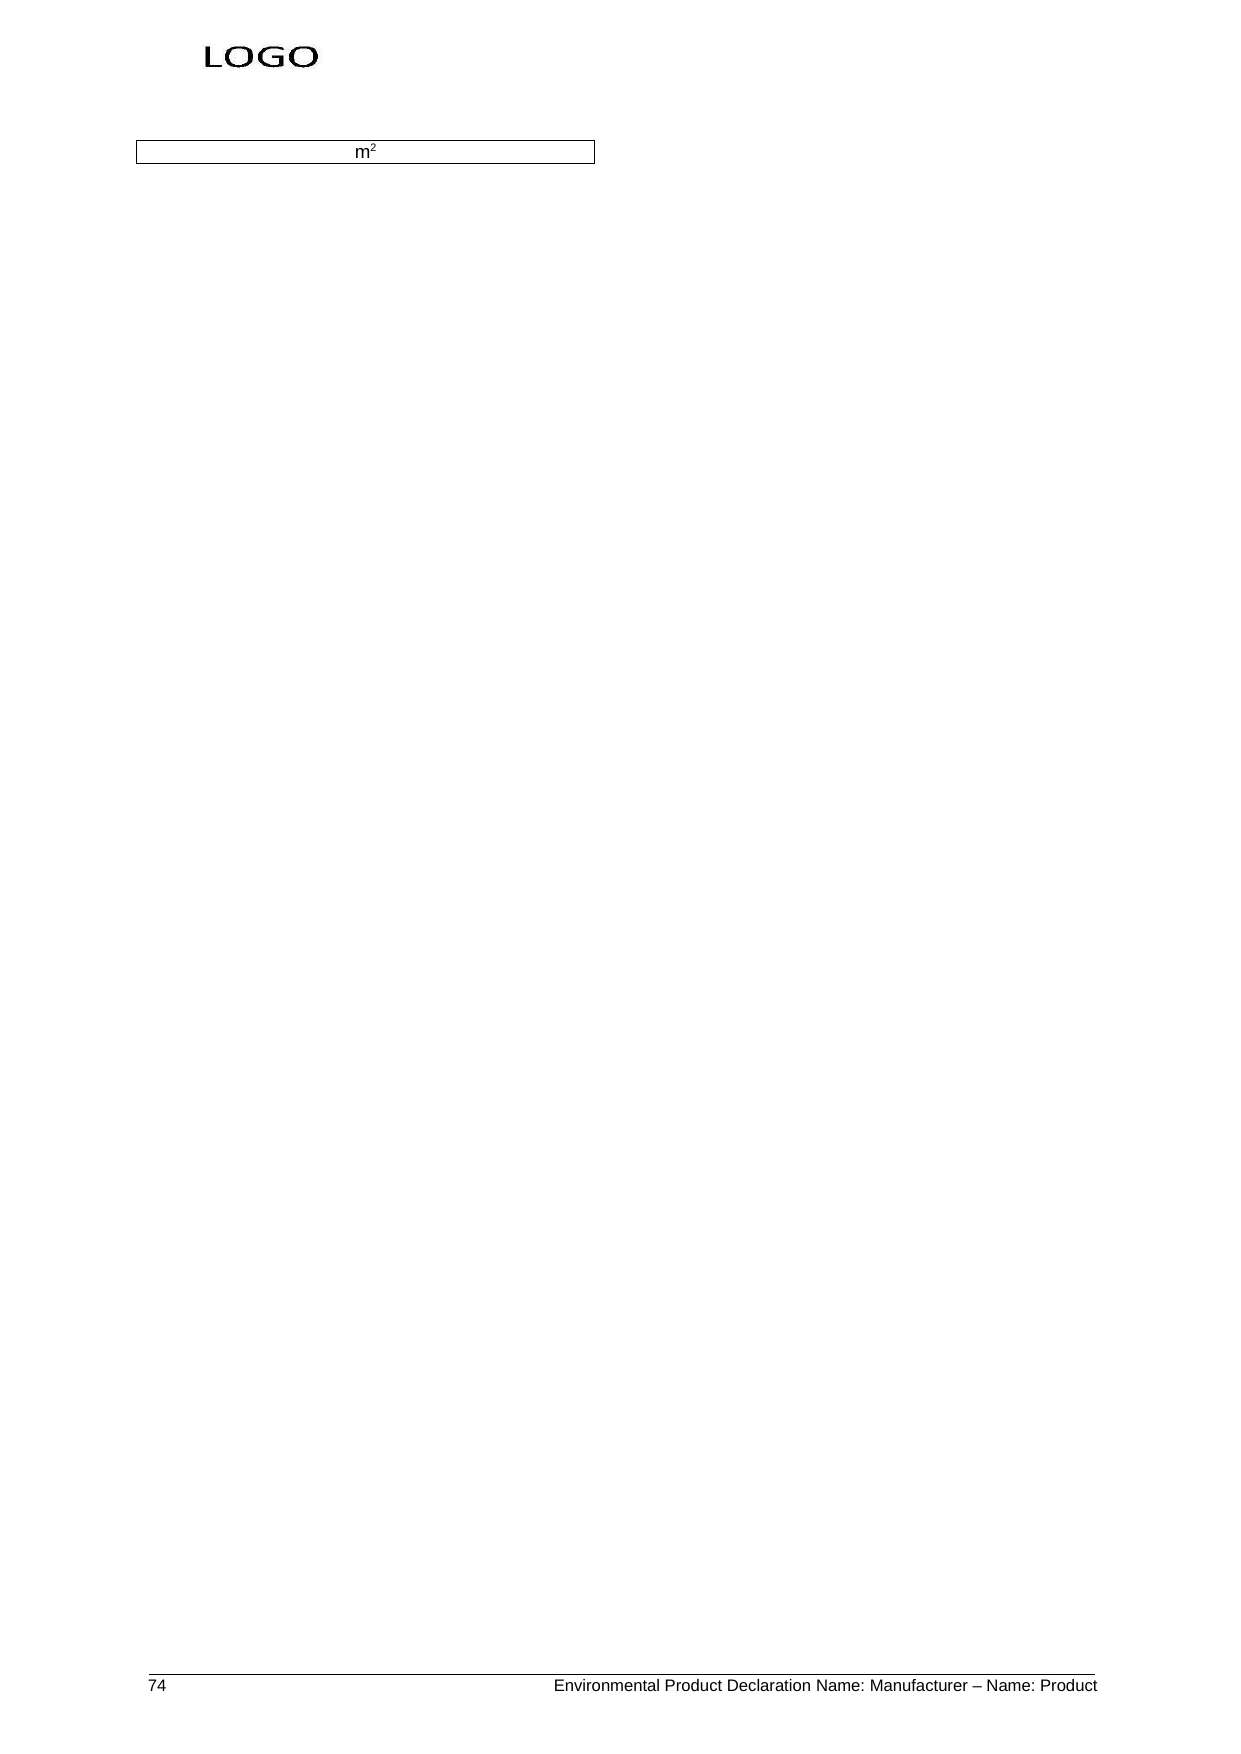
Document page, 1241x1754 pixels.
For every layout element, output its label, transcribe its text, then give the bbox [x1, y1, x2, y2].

picture [148, 13, 623, 102]
table_cell m2 [137, 141, 594, 162]
